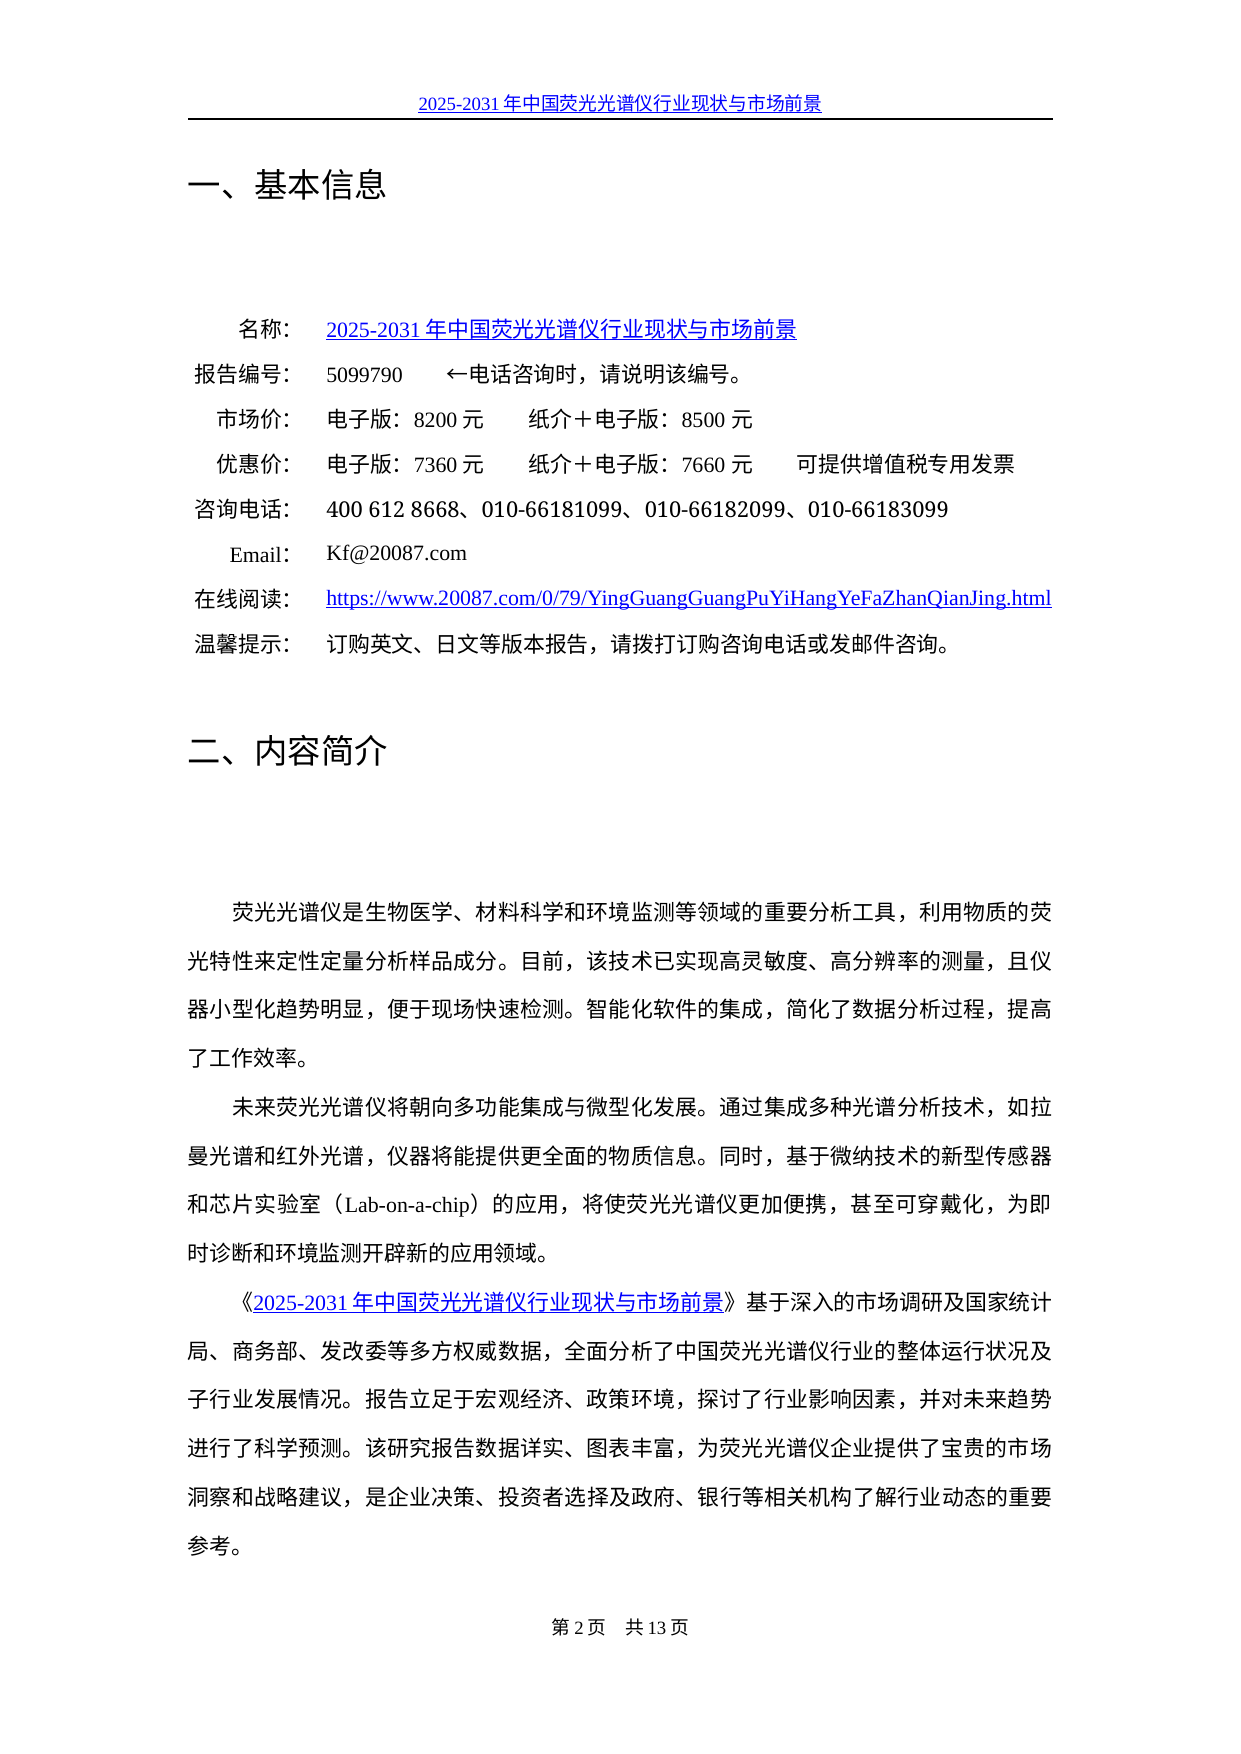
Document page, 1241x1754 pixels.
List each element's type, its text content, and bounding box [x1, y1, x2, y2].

table_cell 优惠价： [167, 447, 315, 492]
table_header 名称： [167, 312, 315, 357]
table_cell 市场价： [167, 402, 315, 447]
table_cell 电子版：8200 元 纸介＋电子版：8500 元 [315, 402, 1073, 447]
table_cell Email： [167, 537, 315, 582]
table_cell 电子版：7360 元 纸介＋电子版：7660 元 可提供增值税专用发票 [315, 447, 1073, 492]
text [187, 894, 1053, 1561]
table_cell 咨询电话： [167, 492, 315, 537]
table_header 2025-2031年中国荧光光谱仪行业现状与市场前景 [315, 312, 1073, 357]
table_cell 400 612 8668、010-66181099、010-66182099、010-66183099 [315, 492, 1073, 537]
title 一、基本信息 [187, 150, 1053, 215]
table_cell 5099790 ←电话咨询时，请说明该编号。 [315, 357, 1073, 402]
table_cell 在线阅读： [167, 582, 315, 627]
table_cell 报告编号： [167, 357, 315, 402]
title 二、内容简介 [187, 717, 1053, 782]
table_cell 订购英文、日文等版本报告，请拨打订购咨询电话或发邮件咨询。 [315, 627, 1073, 672]
table_cell 温馨提示： [167, 627, 315, 672]
table_cell [315, 582, 1073, 627]
table_cell Kf@20087.com [315, 537, 1073, 582]
